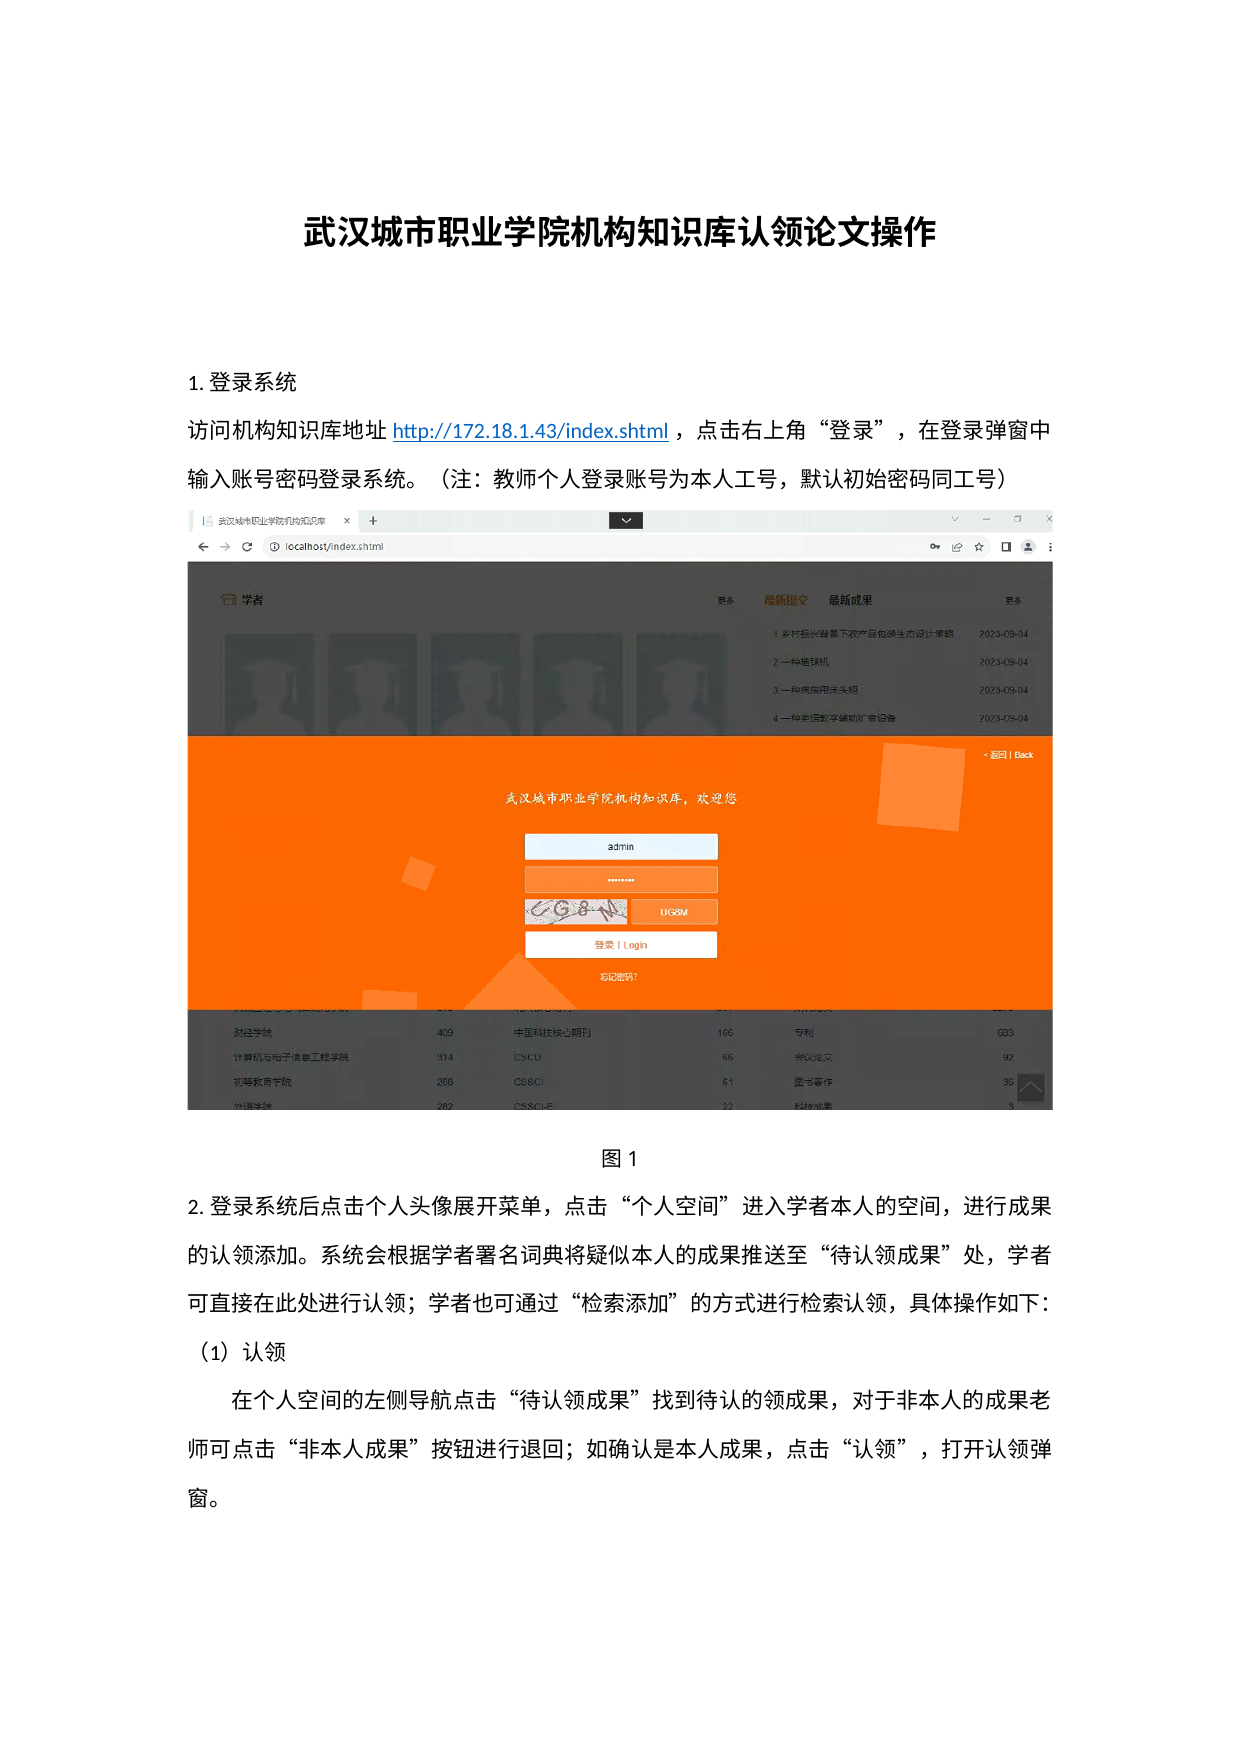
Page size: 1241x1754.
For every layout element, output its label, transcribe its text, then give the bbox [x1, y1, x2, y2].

text 图 1 [187, 1141, 1053, 1173]
text 2. 登录系统后点击个人头像展开菜单，点击“个人空间”进入学者本人的空间，进行成果的认领添加。系统会根据学者署名词典将疑似本人的成果推送至“待认领成果”处，学者可直接在此处进行认领；学者也可通过“检索添加”的方式进行检索认领，具体操作如下： [187, 1188, 1053, 1318]
picture [187, 510, 1053, 1110]
text 访问机构知识库地址http://172.18.1.43/index.shtml ，点击右上角“登录”，在登录弹窗中输入账号密码登录系统。（注：教师个人登录账号为本人工号，默认初始密码同工号） [187, 413, 1053, 494]
text 在个人空间的左侧导航点击“待认领成果”找到待认的领成果，对于非本人的成果老师可点击“非本人成果”按钮进行退回；如确认是本人成果，点击“认领”，打开认领弹窗。 [187, 1383, 1053, 1513]
text （1）认领 [187, 1334, 1053, 1367]
text 1. 登录系统 [187, 365, 1053, 397]
subtitle 武汉城市职业学院机构知识库认领论文操作 [187, 197, 1053, 262]
